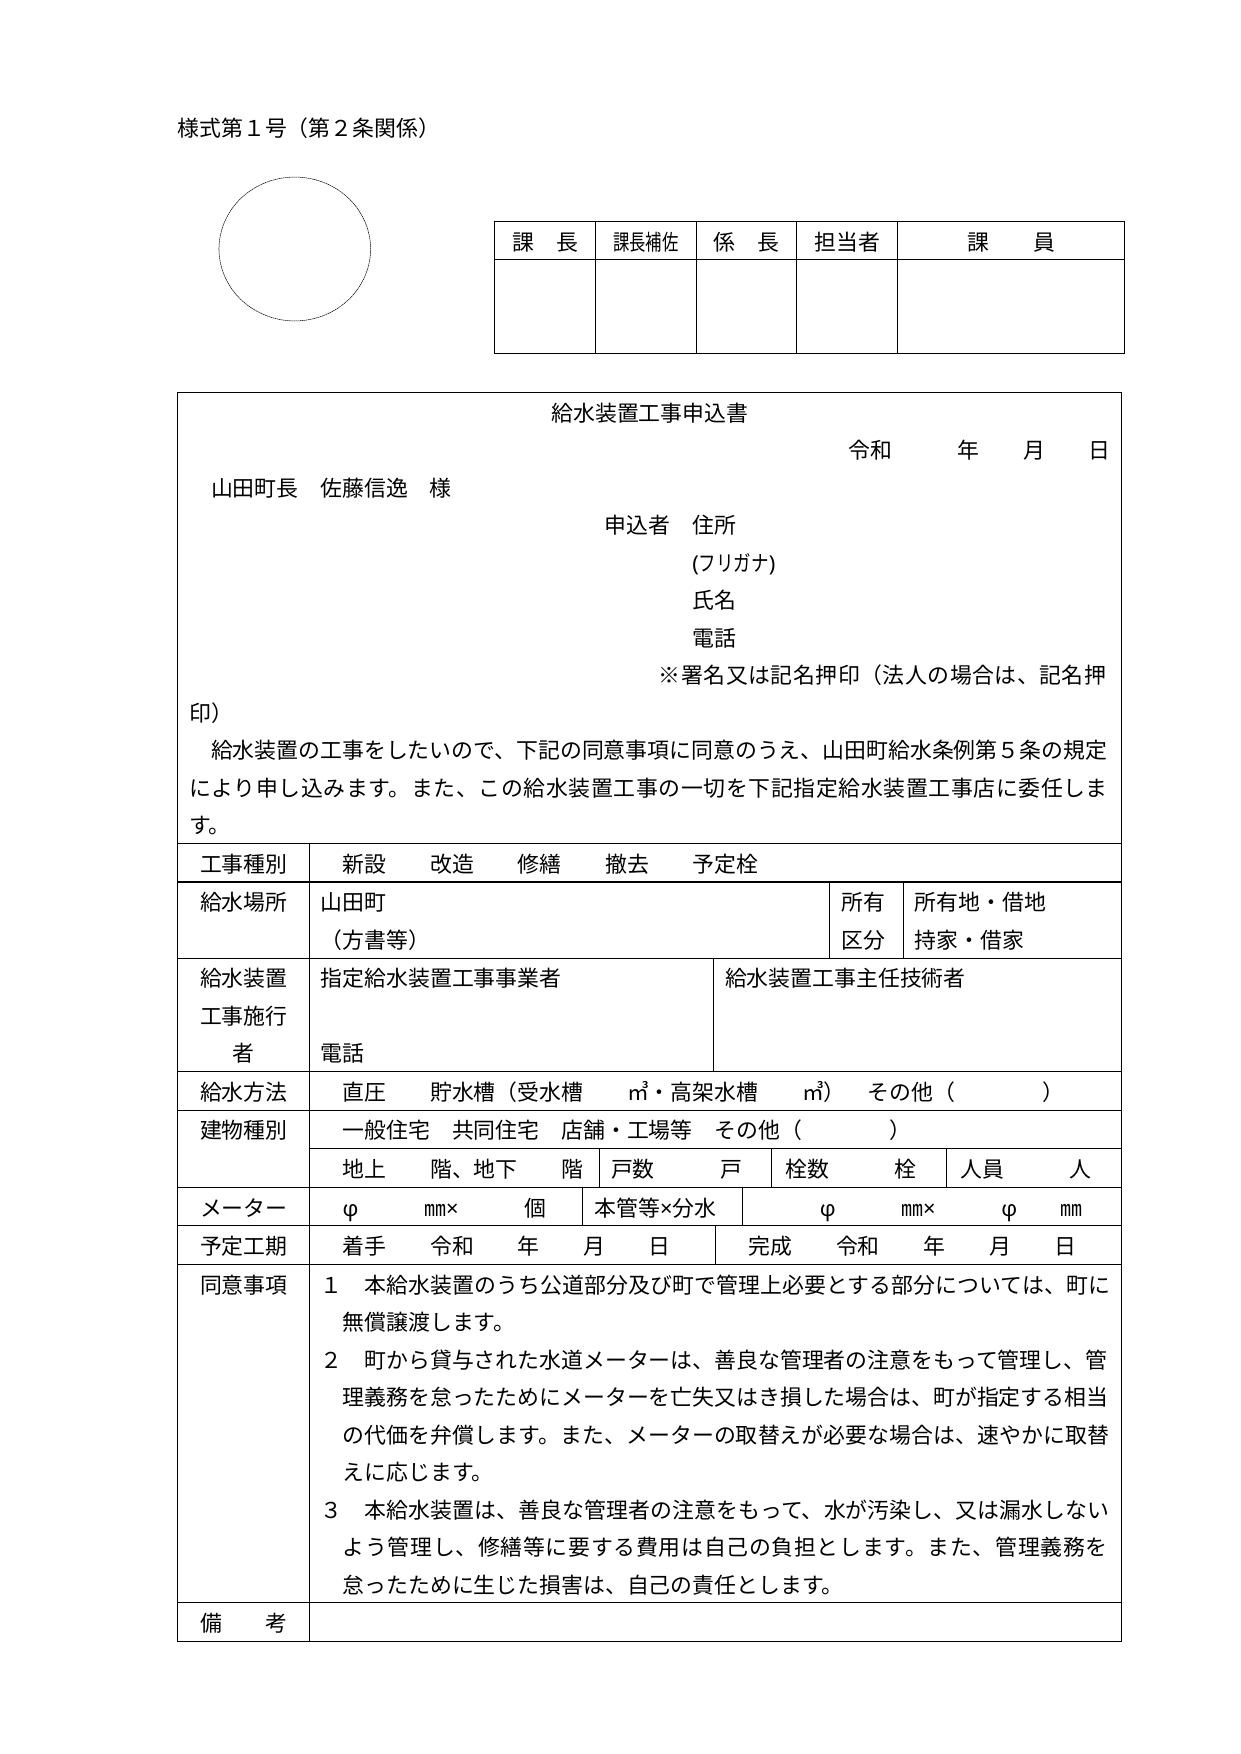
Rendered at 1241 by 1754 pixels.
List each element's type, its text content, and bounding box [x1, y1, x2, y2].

table_cell [697, 260, 796, 353]
table_cell １ 本給水装置のうち公道部分及び町で管理上必要とする部分については、町に無償譲渡します。 ２ 町から貸与された水道メーターは、善良な管理者の注意をもって管理し、管理義務を怠ったためにメーターを亡失又はき損した場合は、町が指定する相当の代価を弁償します。また、メーターの取替えが必要な場合は、速やかに取替えに応じます。 ３ 本給水装置は、善良な管理者の注意をもって、水が汚染し、又は漏水しないよう管理し、修繕等に要する費用は自己の負担とします。また、管理義務を怠ったために生じた損害は、自己の責任とします。 [310, 1265, 1121, 1602]
table_cell φ ㎜× 個 [310, 1188, 582, 1225]
table_cell [310, 1603, 1121, 1641]
table_cell 栓数 栓 [772, 1149, 946, 1187]
table_cell 山田町 （方書等） [310, 883, 829, 957]
text 様式第１号（第２条関係） [177, 108, 1122, 146]
table_cell 指定給水装置工事事業者 電話 [310, 959, 713, 1071]
table_cell [596, 260, 696, 353]
table_cell φ ㎜× φ ㎜ [743, 1188, 1121, 1225]
table_cell [797, 260, 897, 353]
table_cell 一般住宅 共同住宅 店舗・工場等 その他（ ） [310, 1111, 1121, 1148]
table_cell メーター [178, 1188, 309, 1225]
table_cell [898, 260, 1124, 353]
table_cell 給水装置 工事施行者 [178, 959, 309, 1071]
table_cell 同意事項 [178, 1265, 309, 1602]
table_cell 本管等×分水 [583, 1188, 742, 1225]
table_cell 給水装置工事主任技術者 [714, 959, 1121, 1071]
table_cell 給水場所 [178, 883, 309, 957]
table_cell 予定工期 [178, 1226, 309, 1264]
table_header 課 員 [898, 222, 1124, 259]
table_header 給水装置工事申込書 令和 年 月 日 山田町長 佐藤信逸 様 申込者 住所 (フリガナ) 氏名 電話 ※署名又は記名押印（法人の場合は、記名押印） 給水装置の工事をしたいので、下記の同意事項に同意のうえ、山田町給水条例第５条の規定により申し込みます。また、この給水装置工事の一切を下記指定給水装置工事店に委任します。 [178, 393, 1121, 843]
table_cell 建物種別 [178, 1111, 309, 1187]
table_cell 所有地・借地 持家・借家 [904, 883, 1121, 957]
table_header 係 長 [697, 222, 796, 259]
table_cell 直圧 貯水槽（受水槽 ㎥・高架水槽 ㎥） その他（ ） [310, 1072, 1121, 1109]
table_cell 備 考 [178, 1603, 309, 1641]
table_header 課長補佐 [596, 222, 696, 259]
table_cell 給水方法 [178, 1072, 309, 1109]
table_cell 着手 令和 年 月 日 [310, 1226, 715, 1264]
table_header 担当者 [797, 222, 897, 259]
table_cell [495, 260, 595, 353]
table_cell 戸数 戸 [600, 1149, 771, 1187]
table_header 課 長 [495, 222, 595, 259]
table_cell 新設 改造 修繕 撤去 予定栓 [310, 844, 1121, 881]
table_cell 工事種別 [178, 844, 309, 881]
table_cell 完成 令和 年 月 日 [716, 1226, 1121, 1264]
table_cell 所有区分 [830, 883, 903, 957]
table_cell 人員 人 [947, 1149, 1121, 1187]
table_cell 地上 階、地下 階 [310, 1149, 599, 1187]
